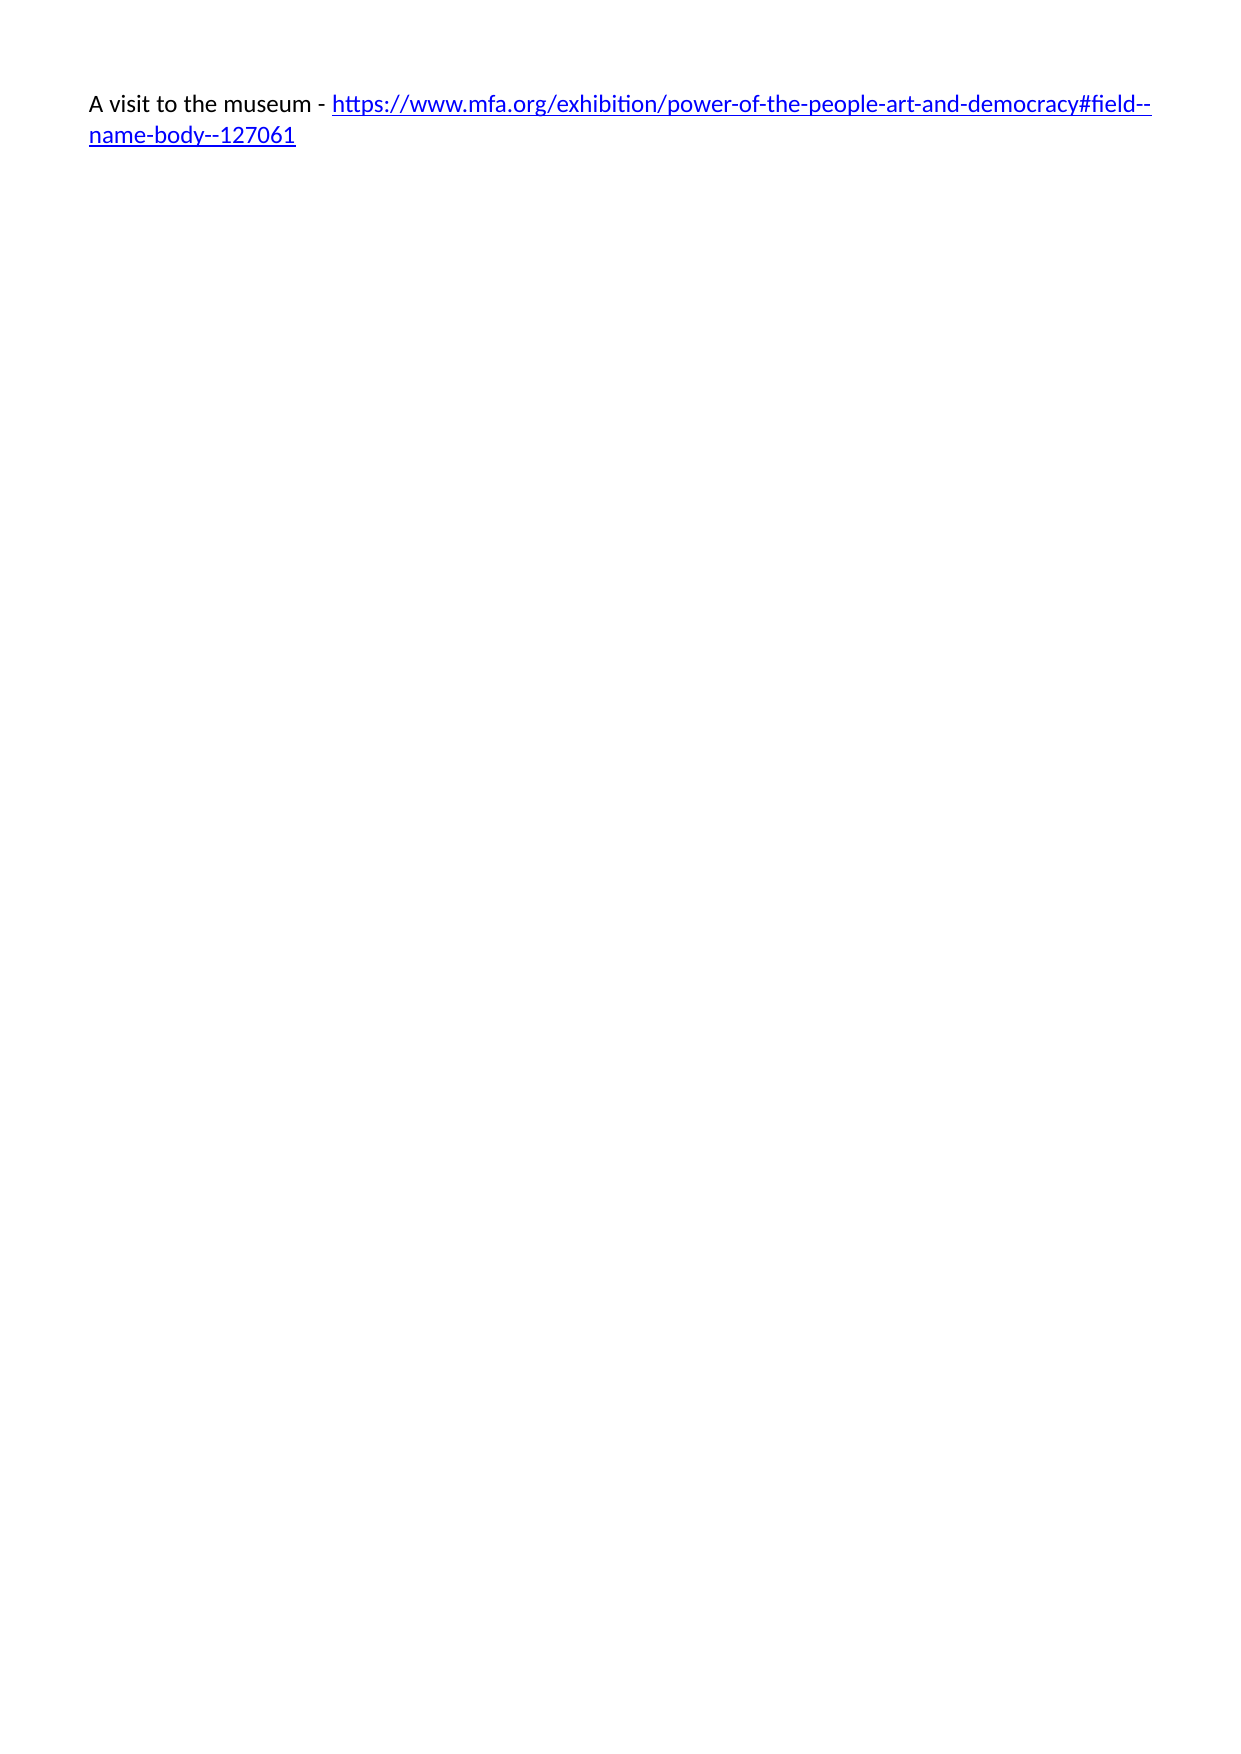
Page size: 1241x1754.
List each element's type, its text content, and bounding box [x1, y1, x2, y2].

text A visit to the museum - https://www.mfa.org/exhibition/power-of-the-people-art-and-democracy#field--name-body--127061 [89, 89, 1152, 150]
